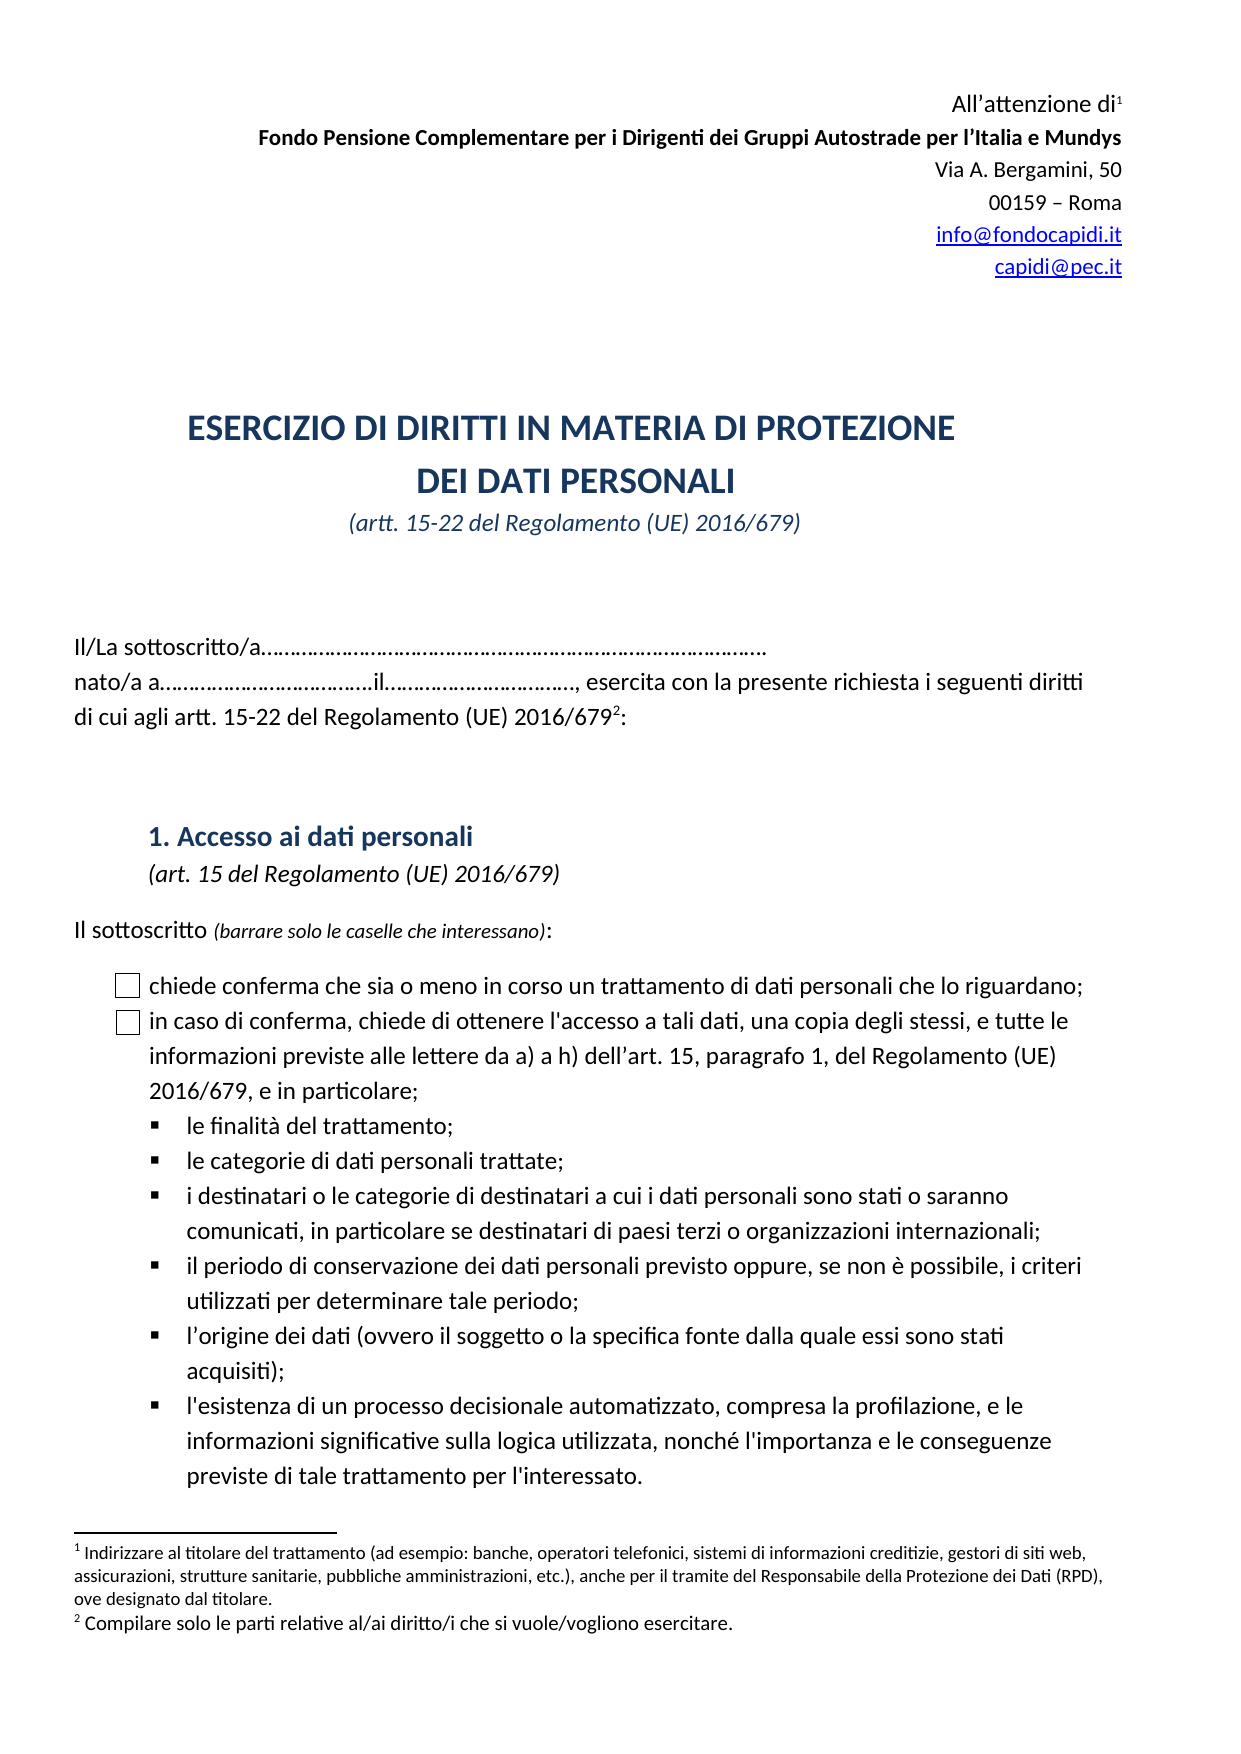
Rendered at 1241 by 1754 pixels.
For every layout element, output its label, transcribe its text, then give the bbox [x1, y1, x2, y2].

text Il sottoscritto (barrare solo le caselle che interessano): [74, 914, 1093, 945]
text Via A. Bergamini, 50 [74, 156, 1122, 183]
list l'esistenza di un processo decisionale automatizzato, compresa la profilazione, e le informazioni significative sulla logica utilizzata, nonché l'importanza e le conseguenze previste di tale trattamento per l'interessato. [149, 1390, 1093, 1491]
text 00159 – Roma [74, 188, 1122, 216]
list le categorie di dati personali trattate; [149, 1145, 1093, 1176]
list i destinatari o le categorie di destinatari a cui i dati personali sono stati o saranno comunicati, in particolare se destinatari di paesi terzi o organizzazioni internazionali; [149, 1180, 1093, 1246]
list il periodo di conservazione dei dati personali previsto oppure, se non è possibile, i criteri utilizzati per determinare tale periodo; [149, 1250, 1093, 1316]
list le finalità del trattamento; [149, 1110, 1093, 1141]
text All’attenzione di Fondo Pensione Complementare per i Dirigenti dei Gruppi Autostrade per l’Italia e Mundys [74, 89, 1122, 151]
text Il/La sottoscritto/a……………………………………………………………………………. nato/a a……………………………….il……………………………, esercita con la presente richiesta i seguenti diritti di cui agli artt. 15-22 del Regolamento (UE) 2016/679: [74, 631, 1093, 731]
text capidi@pec.it [74, 252, 1122, 280]
text ESERCIZIO DI DIRITTI IN MATERIA DI PROTEZIONE DEI DATI PERSONALI (artt. 15-22 del Regolamento (UE) 2016/679) [59, 404, 1093, 538]
list l’origine dei dati (ovvero il soggetto o la specifica fonte dalla quale essi sono stati acquisiti); [149, 1320, 1093, 1386]
text 1. Accesso ai dati personali (art. 15 del Regolamento (UE) 2016/679) [148, 818, 1093, 889]
list chiede conferma che sia o meno in corso un trattamento di dati personali che lo riguardano; [149, 970, 1093, 1001]
list in caso di conferma, chiede di ottenere l'accesso a tali dati, una copia degli stessi, e tutte le informazioni previste alle lettere da a) a h) dell’art. 15, paragrafo 1, del Regolamento (UE) 2016/679, e in particolare; [149, 1005, 1093, 1106]
text info@fondocapidi.it [74, 220, 1122, 248]
